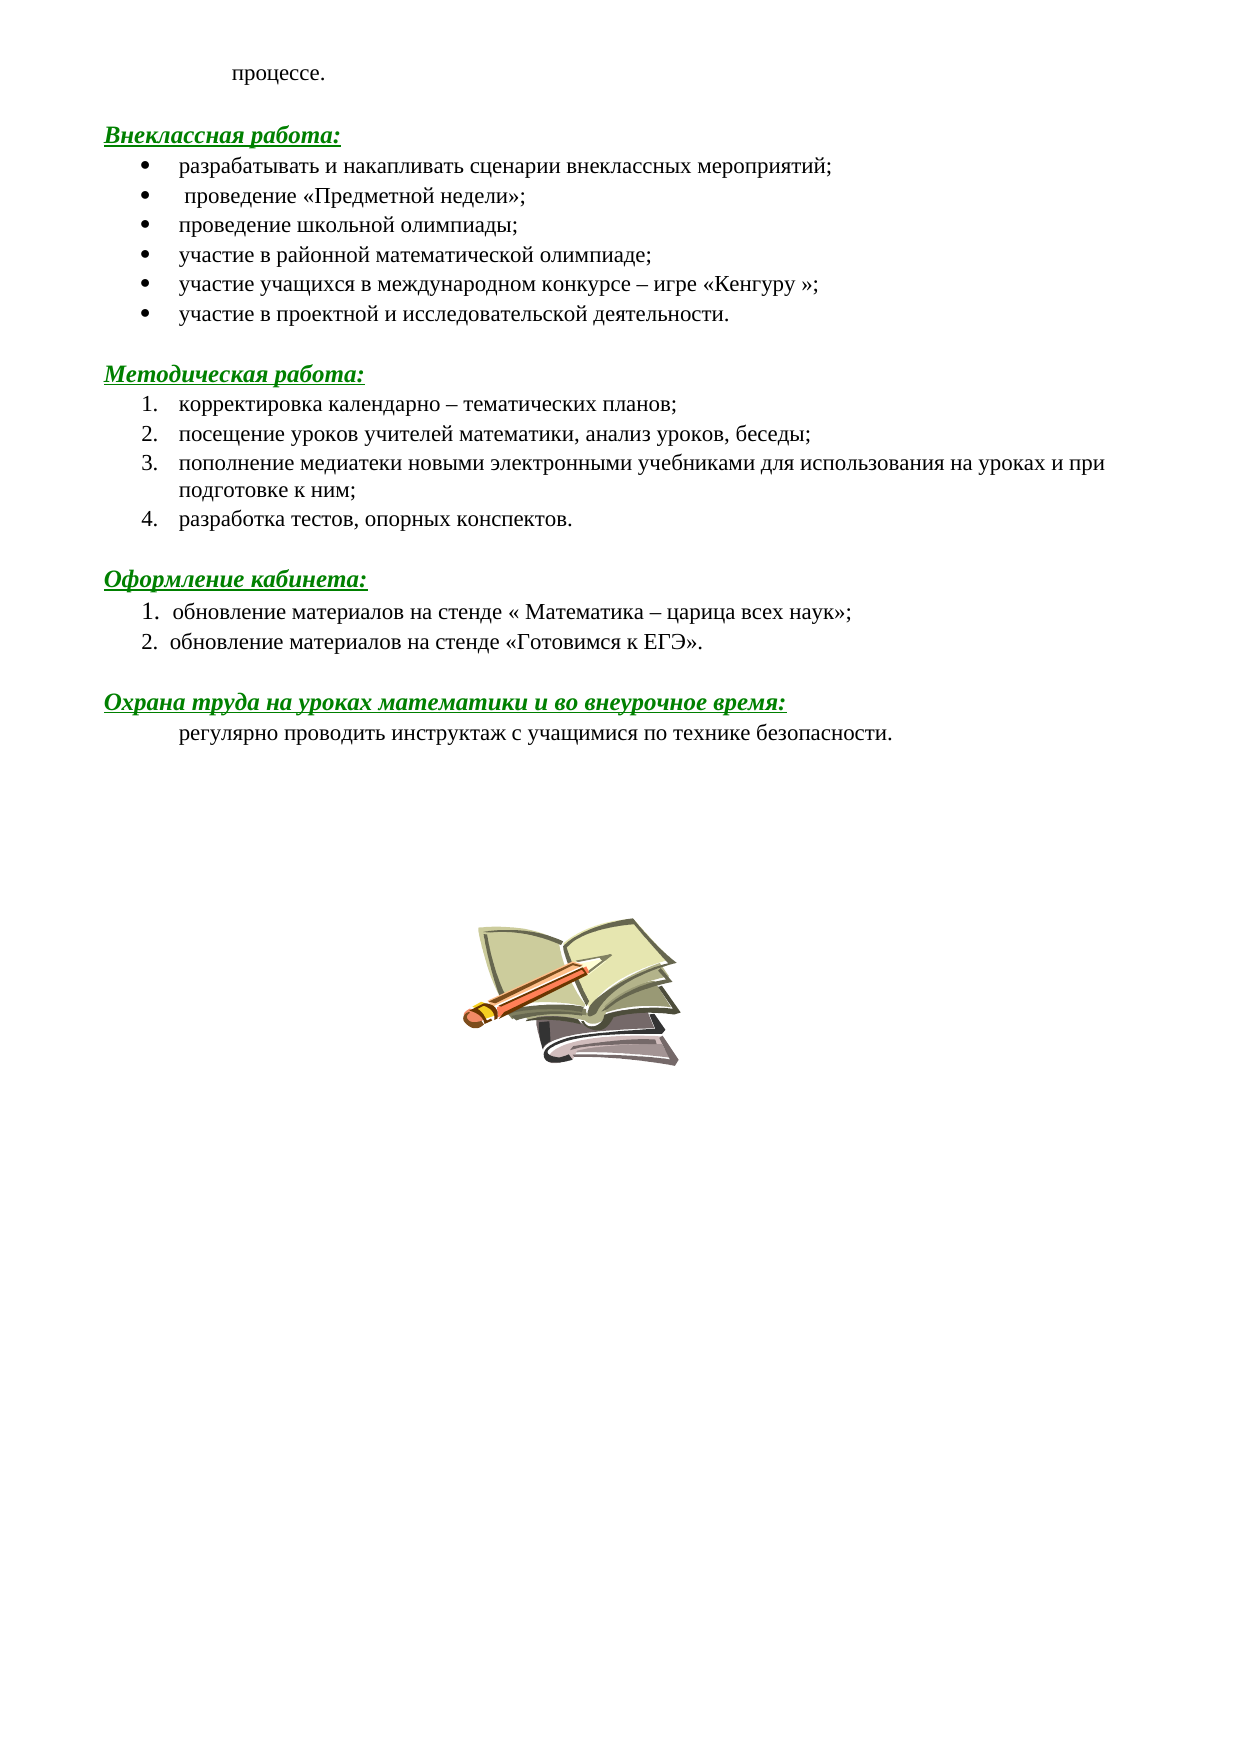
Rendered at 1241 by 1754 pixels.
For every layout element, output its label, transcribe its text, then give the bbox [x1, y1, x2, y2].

text Методическая работа: [103, 359, 1152, 387]
text Внеклассная работа: [103, 120, 1152, 149]
list проведение школьной олимпиады; [141, 211, 1152, 238]
list корректировка календарно – тематических планов; [141, 391, 1152, 417]
list участие в проектной и исследовательской деятельности. [141, 300, 1152, 326]
list разрабатывать и накапливать сценарии внеклассных мероприятий; [141, 152, 1152, 179]
list проведение «Предметной недели»; [141, 182, 1152, 208]
text 1. обновление материалов на стенде « Математика – царица всех наук»; [141, 596, 1152, 625]
text регулярно проводить инструктаж с учащимися по технике безопасности. [178, 719, 1152, 745]
list посещение уроков учителей математики, анализ уроков, беседы; [141, 420, 1152, 446]
list участие учащихся в международном конкурсе – игре «Кенгуру »; [141, 270, 1152, 297]
text 2. обновление материалов на стенде «Готовимся к ЕГЭ». [141, 628, 1152, 654]
text процессе. [197, 59, 1152, 85]
text Охрана труда на уроках математики и во внеурочное время: [103, 687, 1152, 716]
list участие в районной математической олимпиаде; [141, 241, 1152, 267]
list пополнение медиатеки новыми электронными учебниками для использования на уроках и при подготовке к ним; [141, 449, 1152, 502]
list разработка тестов, опорных конспектов. [141, 505, 1152, 532]
text Оформление кабинета: [103, 564, 1152, 593]
